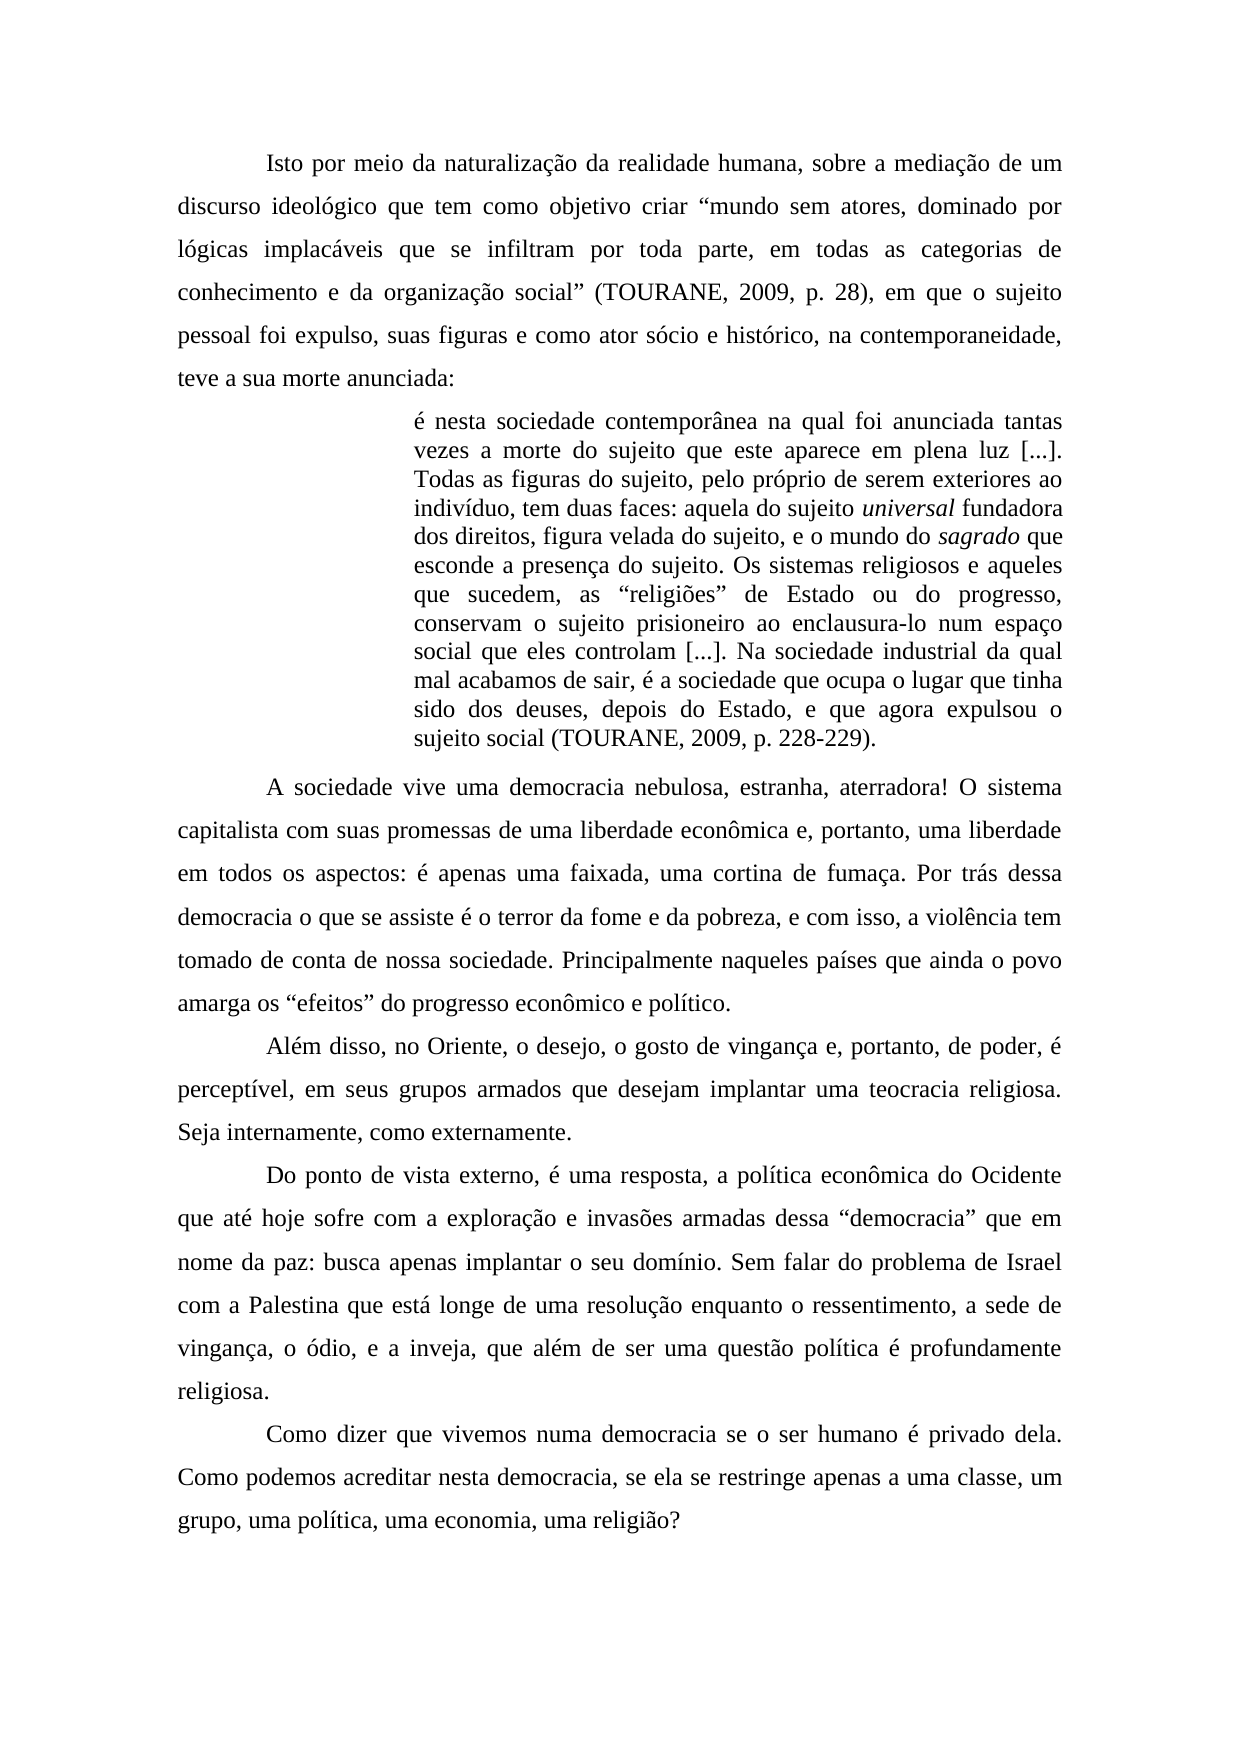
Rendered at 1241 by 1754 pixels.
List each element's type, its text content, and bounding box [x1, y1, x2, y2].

text Do ponto de vista externo, é uma resposta, a política econômica do Ocidente que até hoje sofre com a exploração e invasões armadas dessa “democracia” que em nome da paz: busca apenas implantar o seu domínio. Sem falar do problema de Israel com a Palestina que está longe de uma resolução enquanto o ressentimento, a sede de vingança, o ódio, e a inveja, que além de ser uma questão política é profundamente religiosa. [177, 1160, 1063, 1405]
text Isto por meio da naturalização da realidade humana, sobre a mediação de um discurso ideológico que tem como objetivo criar “mundo sem atores, dominado por lógicas implacáveis que se infiltram por toda parte, em todas as categorias de conhecimento e da organização social” (TOURANE, 2009, p. 28), em que o sujeito pessoal foi expulso, suas figuras e como ator sócio e histórico, na contemporaneidade, teve a sua morte anunciada: [177, 148, 1063, 392]
text Como dizer que vivemos numa democracia se o ser humano é privado dela. Como podemos acreditar nesta democracia, se ela se restringe apenas a uma classe, um grupo, uma política, uma economia, uma religião? [177, 1419, 1063, 1534]
text Além disso, no Oriente, o desejo, o gosto de vingança e, portanto, de poder, é perceptível, em seus grupos armados que desejam implantar uma teocracia religiosa. Seja internamente, como externamente. [177, 1031, 1063, 1146]
text é nesta sociedade contemporânea na qual foi anunciada tantas vezes a morte do sujeito que este aparece em plena luz [...]. Todas as figuras do sujeito, pelo próprio de serem exteriores ao indivíduo, tem duas faces: aquela do sujeito universal fundadora dos direitos, figura velada do sujeito, e o mundo do sagrado que esconde a presença do sujeito. Os sistemas religiosos e aqueles que sucedem, as “religiões” de Estado ou do progresso, conservam o sujeito prisioneiro ao enclausura-lo num espaço social que eles controlam [...]. Na sociedade industrial da qual mal acabamos de sair, é a sociedade que ocupa o lugar que tinha sido dos deuses, depois do Estado, e que agora expulsou o sujeito social (TOURANE, 2009, p. 228-229). [413, 406, 1063, 751]
text A sociedade vive uma democracia nebulosa, estranha, aterradora! O sistema capitalista com suas promessas de uma liberdade econômica e, portanto, uma liberdade em todos os aspectos: é apenas uma faixada, uma cortina de fumaça. Por trás dessa democracia o que se assiste é o terror da fome e da pobreza, e com isso, a violência tem tomado de conta de nossa sociedade. Principalmente naqueles países que ainda o povo amarga os “efeitos” do progresso econômico e político. [177, 772, 1063, 1017]
